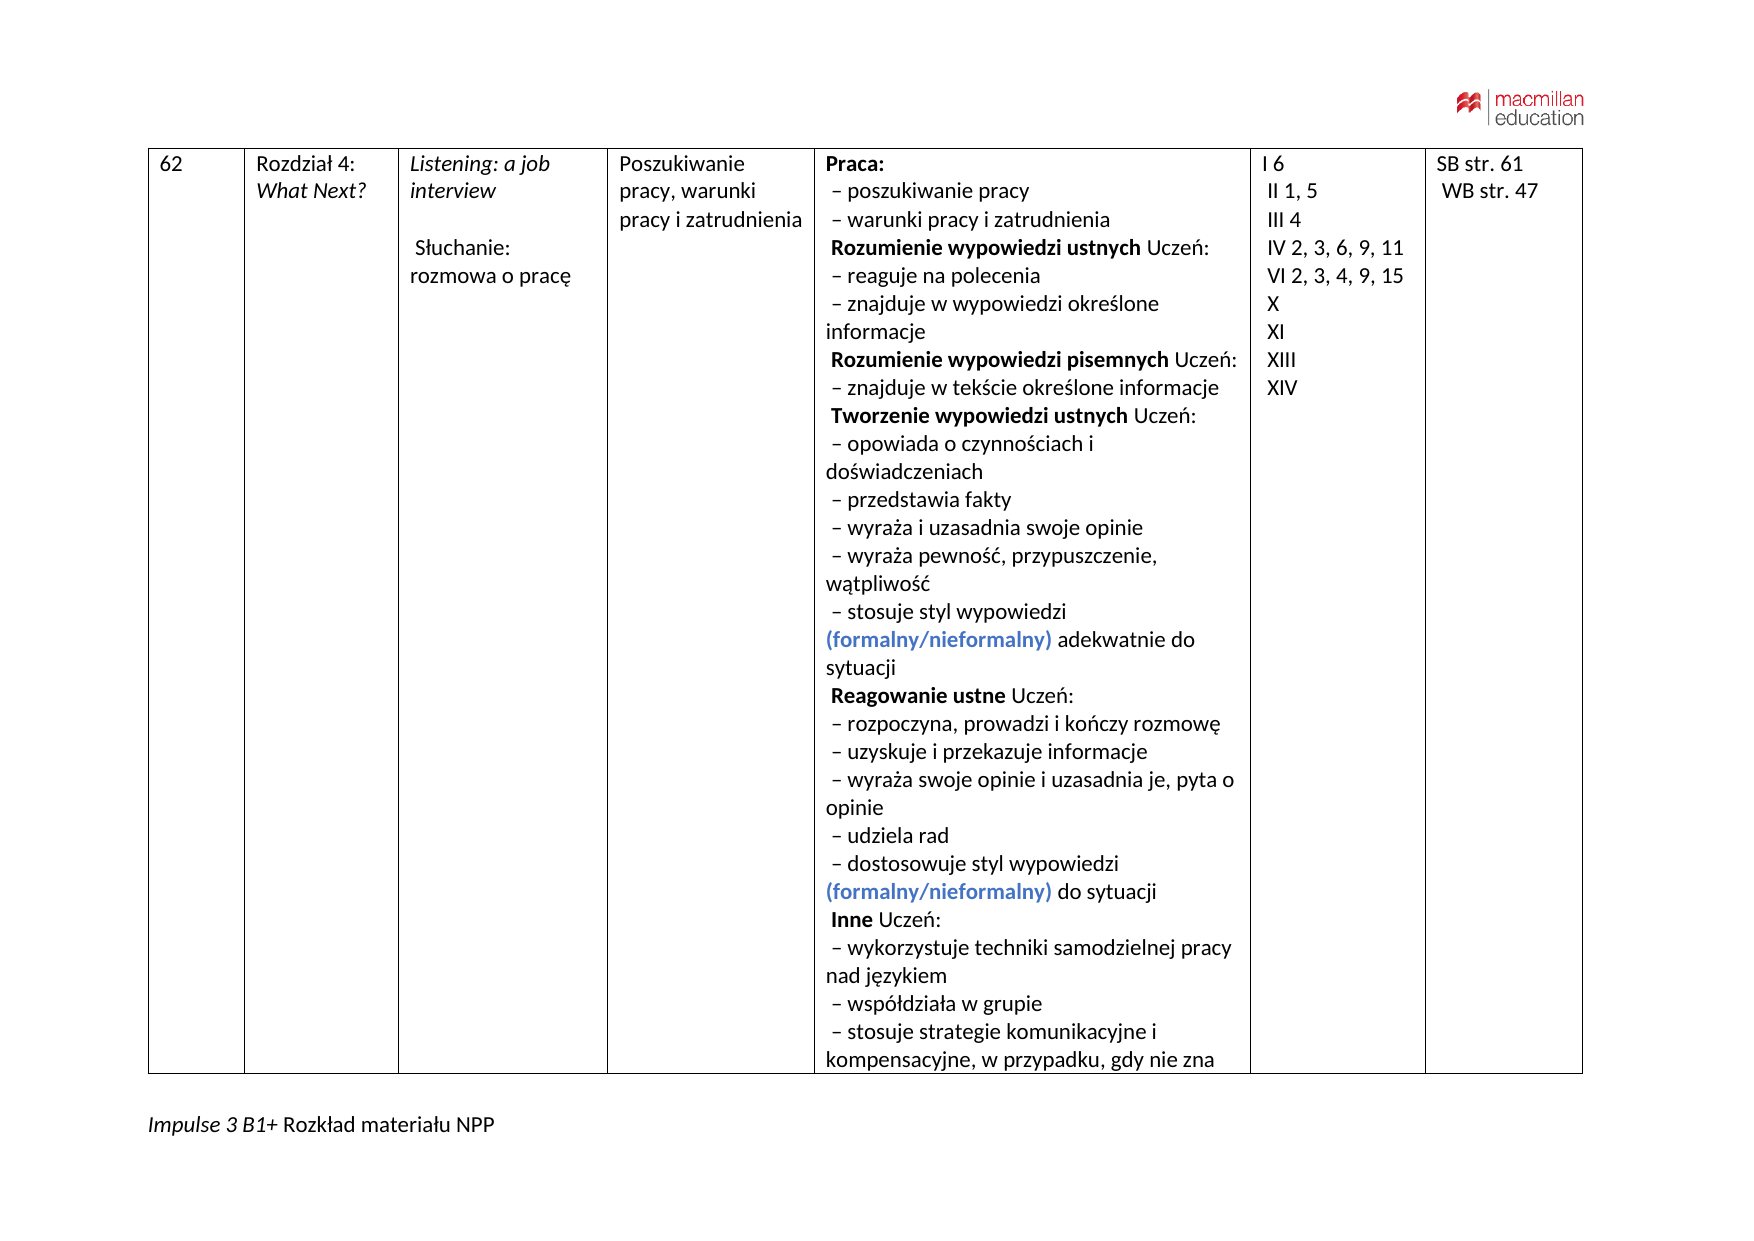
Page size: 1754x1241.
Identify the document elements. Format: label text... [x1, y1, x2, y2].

table_cell 62 [149, 149, 244, 1073]
picture [1442, 73, 1607, 143]
table_cell I 6 II 1, 5 III 4 IV 2, 3, 6, 9, 11 VI 2, 3, 4, 9, 15 X XI XIII XIV [1251, 149, 1425, 1073]
table_cell Listening: a job interview Słuchanie: rozmowa o pracę [399, 149, 607, 1073]
table_cell Poszukiwanie pracy, warunki pracy i zatrudnienia [608, 149, 814, 1073]
table_cell SB str. 61 WB str. 47 [1426, 149, 1582, 1073]
table_cell Rozdział 4: What Next? [245, 149, 398, 1073]
